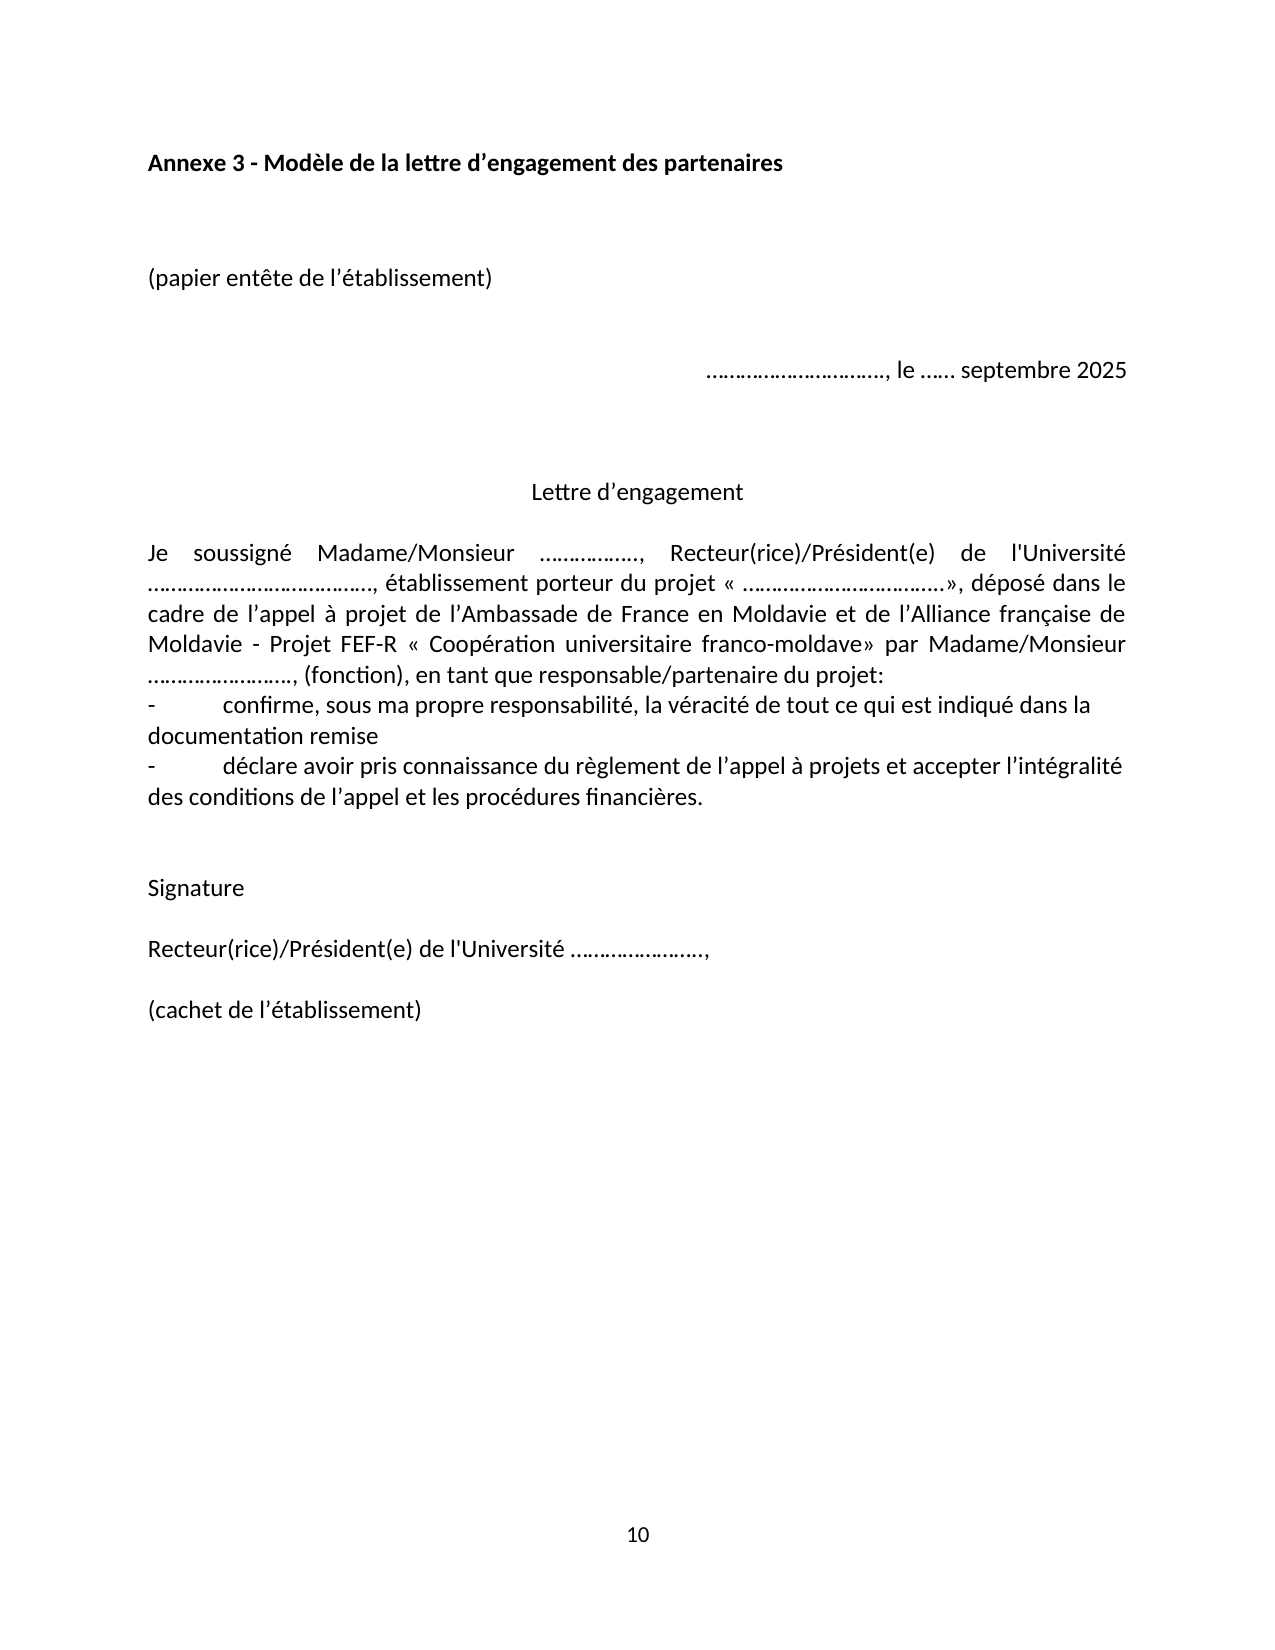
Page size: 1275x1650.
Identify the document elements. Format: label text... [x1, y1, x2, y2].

text - déclare avoir pris connaissance du règlement de l’appel à projets et accepter l’intégralité des conditions de l’appel et les procédures financières. [148, 751, 1127, 812]
text (cachet de l’établissement) [148, 995, 1127, 1025]
text (papier entête de l’établissement) [148, 262, 1127, 293]
subtitle Annexe 3 - Modèle de la lettre d’engagement des partenaires [148, 148, 1127, 178]
text Recteur(rice)/Président(e) de l'Université ………………….., [148, 934, 1127, 964]
text Je soussigné Madame/Monsieur …………….., Recteur(rice)/Président(e) de l'Université …………………………………, établissement porteur du projet « ……………………………..», déposé dans le cadre de l’appel à projet de l’Ambassade de France en Moldavie et de l’Alliance française de Moldavie - Projet FEF-R « Coopération universitaire franco-moldave» par Madame/Monsieur ……………………., (fonction), en tant que responsable/partenaire du projet: [148, 537, 1127, 689]
text - confirme, sous ma propre responsabilité, la véracité de tout ce qui est indiqué dans la documentation remise [148, 689, 1127, 751]
text …………………………., le …… septembre 2025 [148, 354, 1127, 384]
text Lettre d’engagement [148, 476, 1127, 506]
text Signature [148, 873, 1127, 903]
